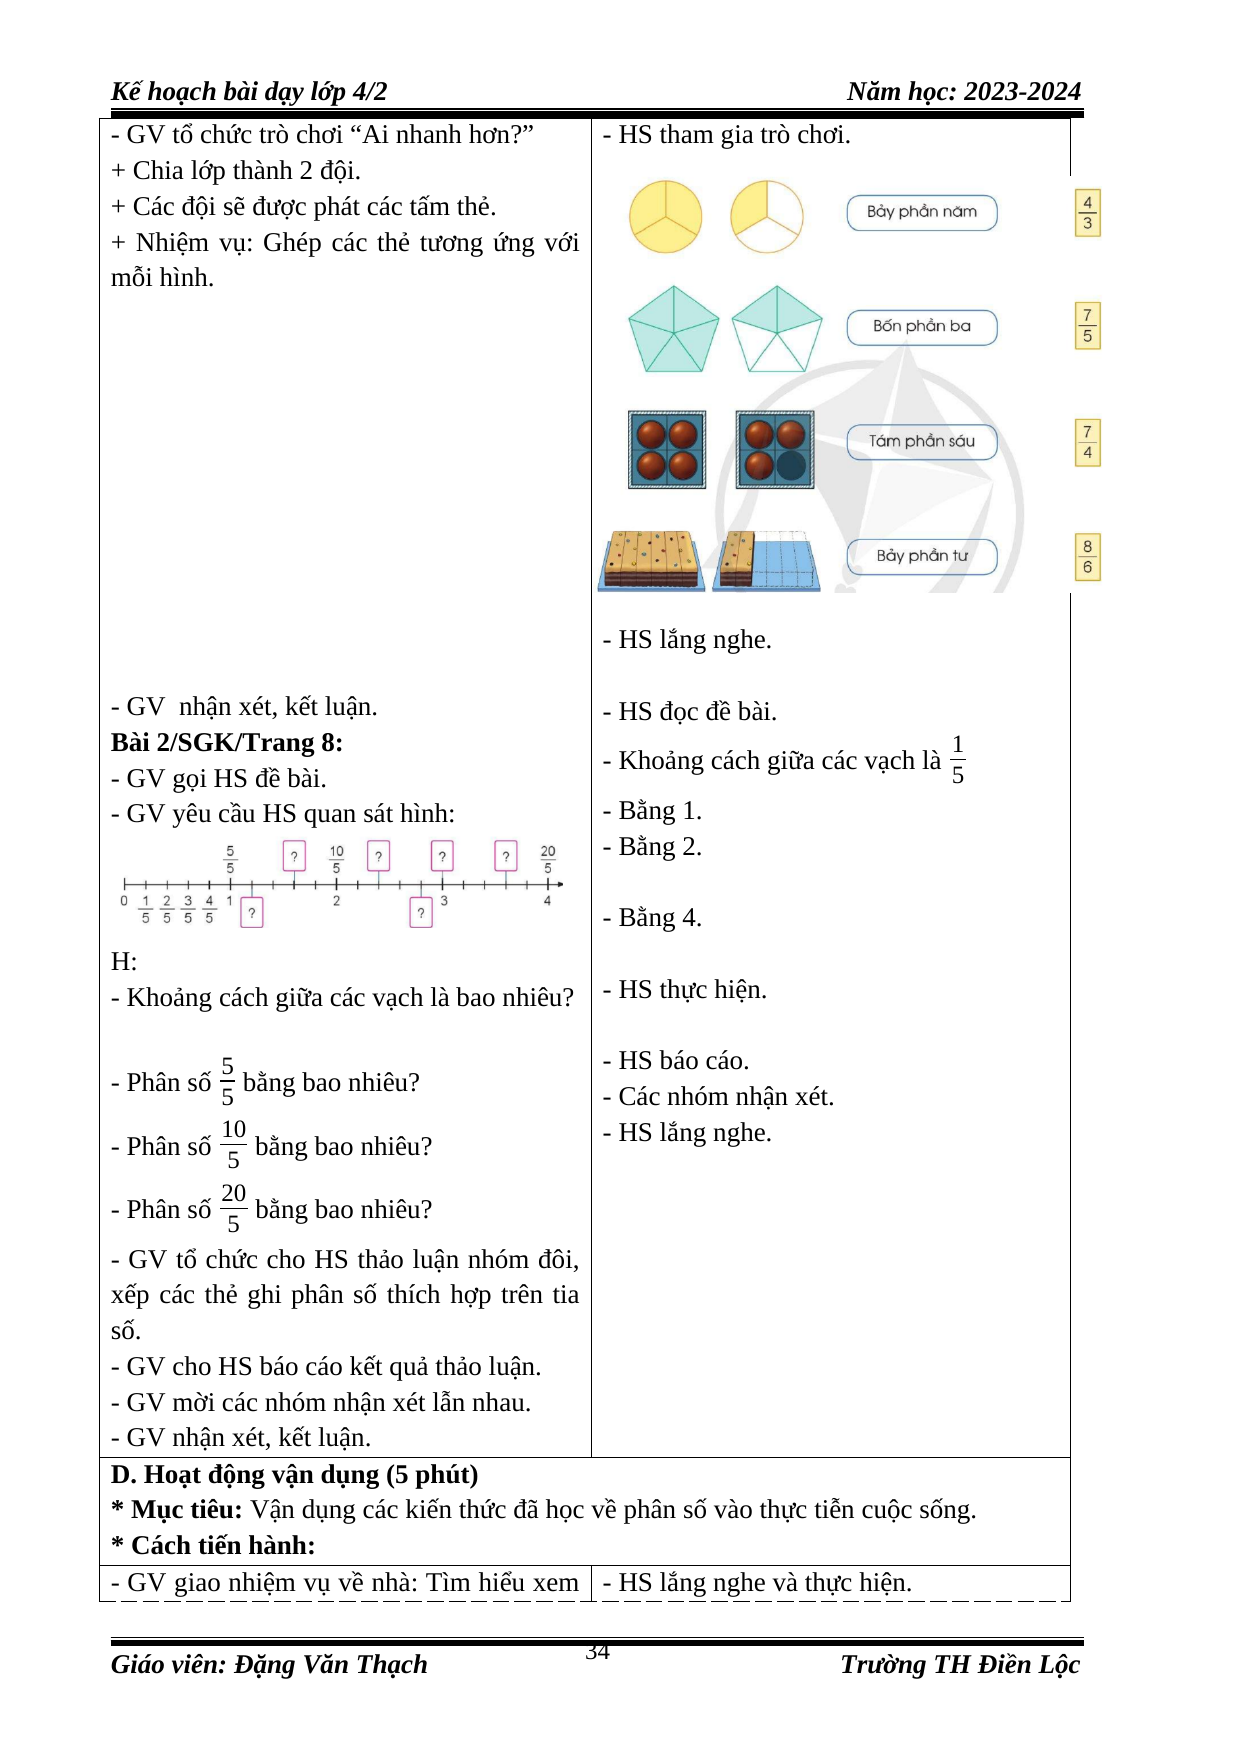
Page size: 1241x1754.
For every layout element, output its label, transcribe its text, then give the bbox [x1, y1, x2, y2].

table_cell D. Hoạt động vận dụng (5 phút) * Mục tiêu: Vận dụng các kiến thức đã học về phân số vào thực tiễn cuộc sống. * Cách tiến hành: [100, 1458, 1070, 1565]
table_cell - HS lắng nghe và thực hiện. [592, 1566, 1070, 1601]
picture [591, 176, 1107, 592]
table_cell - GV giao nhiệm vụ về nhà: Tìm hiểu xem người ta thường sử dụng các phân số để ghi những gì. [100, 1566, 591, 1601]
picture [116, 836, 563, 927]
